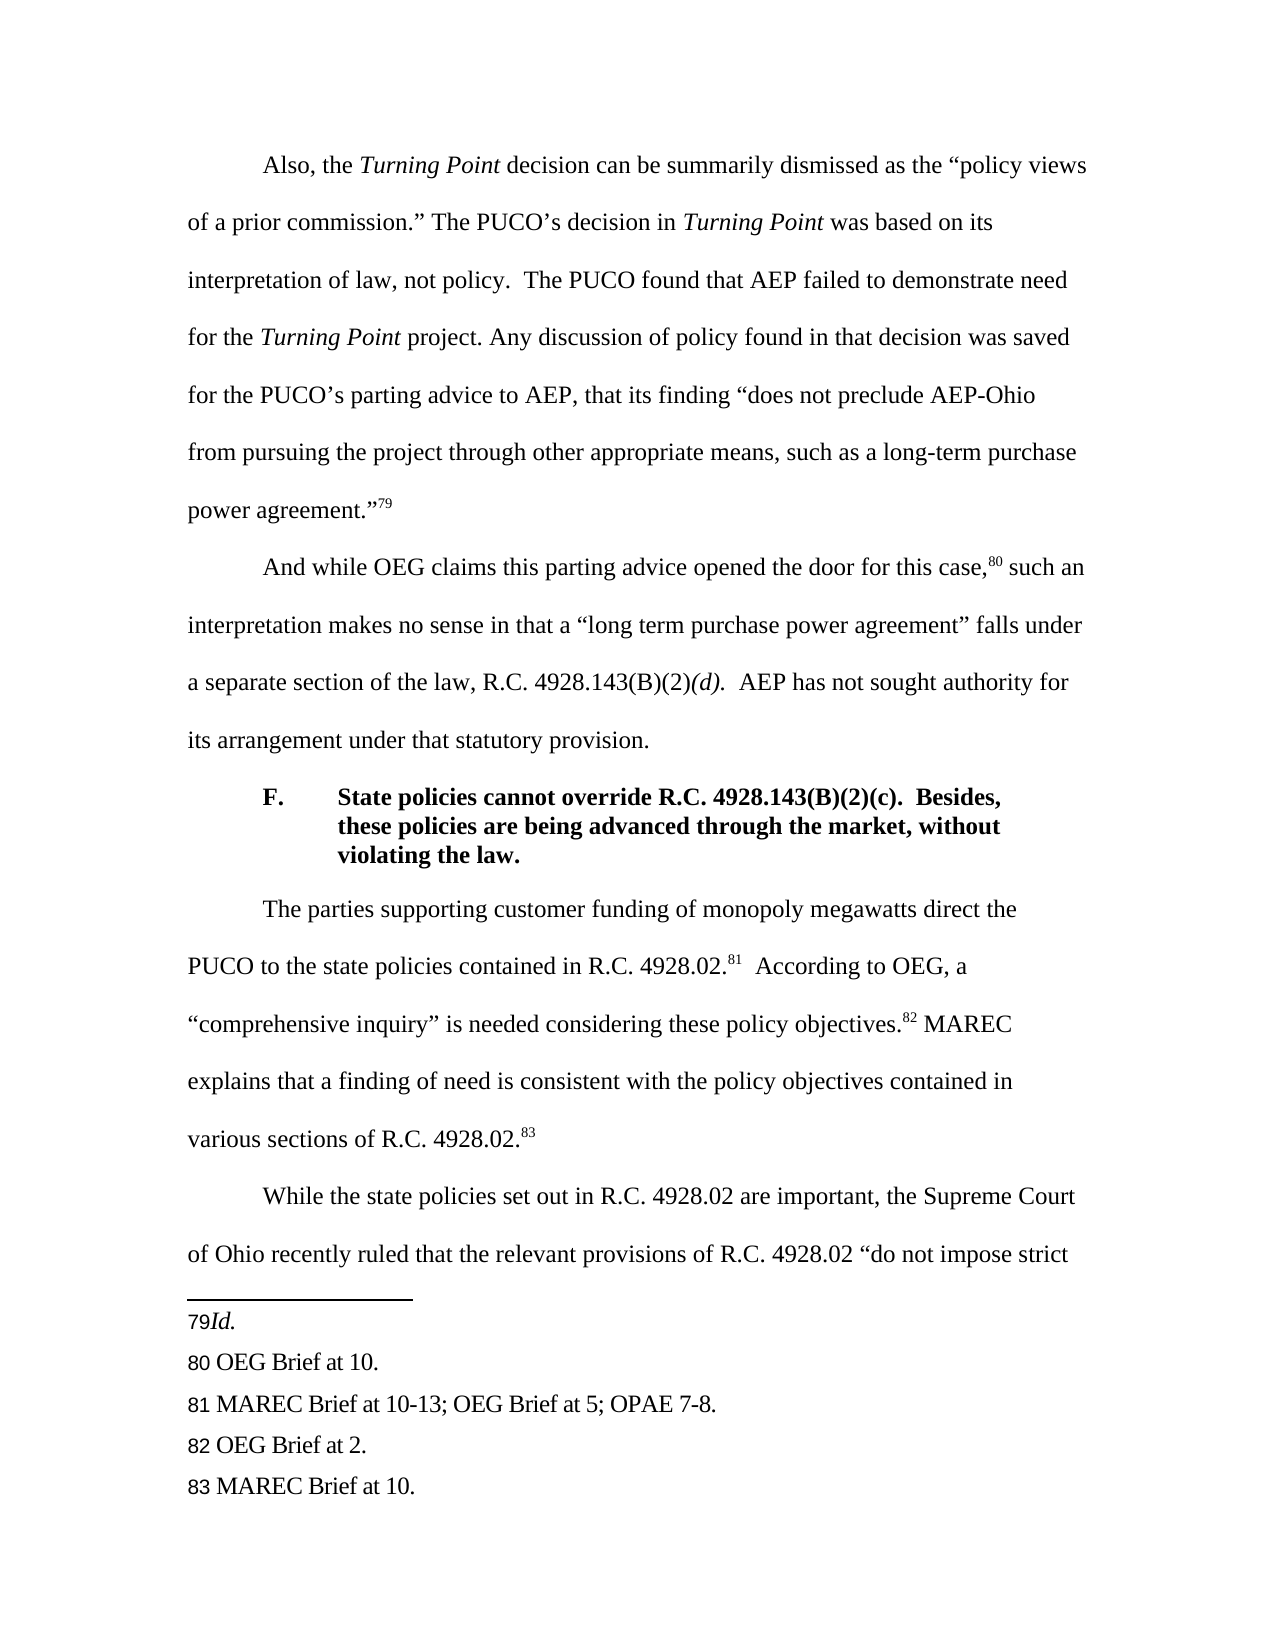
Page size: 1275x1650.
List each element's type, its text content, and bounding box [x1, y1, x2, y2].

text The parties supporting customer funding of monopoly megawatts direct the PUCO to the state policies contained in R.C. 4928.02. According to OEG, a “comprehensive inquiry” is needed considering these policy objectives. MAREC explains that a finding of need is consistent with the policy objectives contained in various sections of R.C. 4928.02. [187, 894, 1087, 1152]
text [187, 1181, 1087, 1267]
subtitle F. State policies cannot override R.C. 4928.143(B)(2)(c). Besides, these policies are being advanced through the market, without violating the law. [262, 782, 1012, 869]
text Also, the Turning Point decision can be summarily dismissed as the “policy views of a prior commission.” The PUCO’s decision in Turning Point was based on its interpretation of law, not policy. The PUCO found that AEP failed to demonstrate need for the Turning Point project. Any discussion of policy found in that decision was saved for the PUCO’s parting advice to AEP, that its finding “does not preclude AEP-Ohio from pursuing the project through other appropriate means, such as a long-term purchase power agreement.” [187, 150, 1087, 524]
text And while OEG claims this parting advice opened the door for this case, such an interpretation makes no sense in that a “long term purchase power agreement” falls under a separate section of the law, R.C. 4928.143(B)(2)(d). AEP has not sought authority for its arrangement under that statutory provision. [187, 552, 1087, 754]
